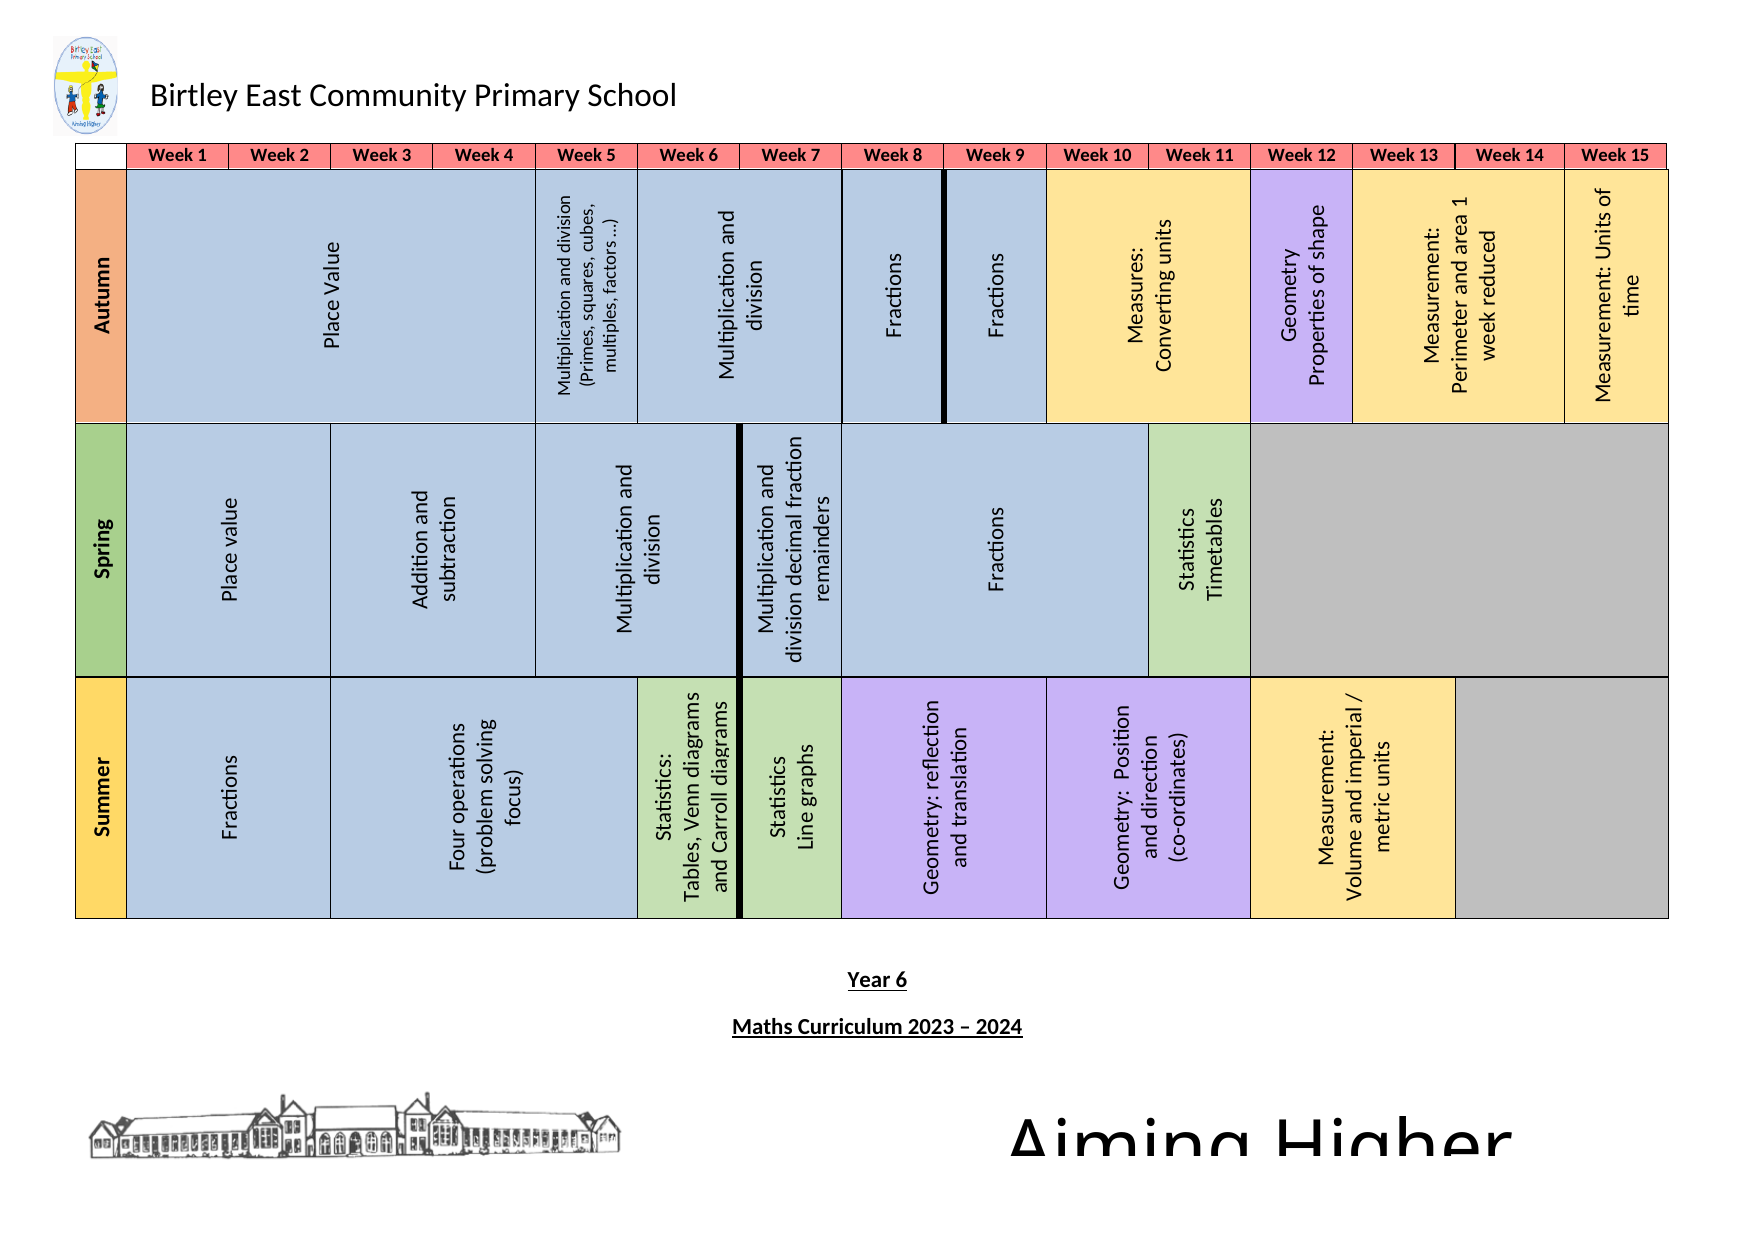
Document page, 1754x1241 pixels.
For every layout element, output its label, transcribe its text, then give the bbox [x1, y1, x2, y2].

table_cell Four operations (problem solving focus) [331, 678, 637, 918]
table_header Week 5 [536, 144, 637, 168]
table_cell Fractions [127, 678, 330, 918]
table_cell Summer [76, 678, 126, 918]
table_header Week 9 [944, 144, 1046, 168]
table_cell Measures: Converting units [1047, 170, 1250, 422]
table_header Week 14 [1456, 144, 1564, 168]
table_cell Statistics Line graphs [743, 678, 841, 918]
table_cell Measurement: Volume and imperial / metric units [1251, 678, 1455, 918]
table_cell Multiplication and division (Primes, squares, cubes, multiples, factors …) [536, 170, 637, 422]
table_header Week 11 [1149, 144, 1250, 168]
table_header Week 12 [1251, 144, 1352, 168]
table_cell Place Value [127, 170, 535, 422]
table_cell Multiplication and division [536, 424, 736, 676]
table_header Week 4 [433, 144, 535, 168]
table_cell Fractions [842, 424, 1148, 676]
table_cell Fractions [843, 170, 941, 422]
table_header [76, 144, 126, 168]
table_cell Multiplication and division [638, 170, 841, 422]
table_cell Geometry Properties of shape [1251, 170, 1352, 422]
table_header Week 7 [740, 144, 841, 168]
picture [75, 1080, 625, 1167]
table_cell Statistics Timetables [1149, 424, 1250, 676]
table_cell Measurement: Perimeter and area 1 week reduced [1353, 170, 1564, 422]
table_header Week 6 [638, 144, 739, 168]
table_header Week 8 [842, 144, 943, 168]
table_header Week 3 [331, 144, 432, 168]
table_cell Fractions [947, 170, 1046, 422]
table_cell Geometry: Position and direction (co-ordinates) [1047, 678, 1250, 918]
picture [51, 36, 117, 133]
text Maths Curriculum 2023 – 2024 [75, 1012, 1679, 1040]
table_cell Place value [127, 424, 330, 676]
table_header Week 15 [1565, 144, 1666, 168]
table_cell Addition and subtraction [331, 424, 535, 676]
table_cell Spring [76, 424, 126, 676]
table_cell Autumn [76, 170, 126, 422]
table_cell Geometry: reflection and translation [842, 678, 1046, 918]
table_cell Measurement: Units of time [1565, 170, 1668, 422]
table_cell Multiplication and division decimal fraction remainders [743, 424, 841, 676]
text Year 6 [75, 966, 1679, 994]
table_header Week 13 [1353, 144, 1454, 168]
table_header Week 1 [127, 144, 228, 168]
table_cell [1456, 678, 1668, 918]
table_cell [1251, 424, 1668, 676]
table_header Week 2 [229, 144, 330, 168]
table_header Week 10 [1047, 144, 1148, 168]
table_cell Statistics: Tables, Venn diagrams and Carroll diagrams [638, 678, 736, 918]
